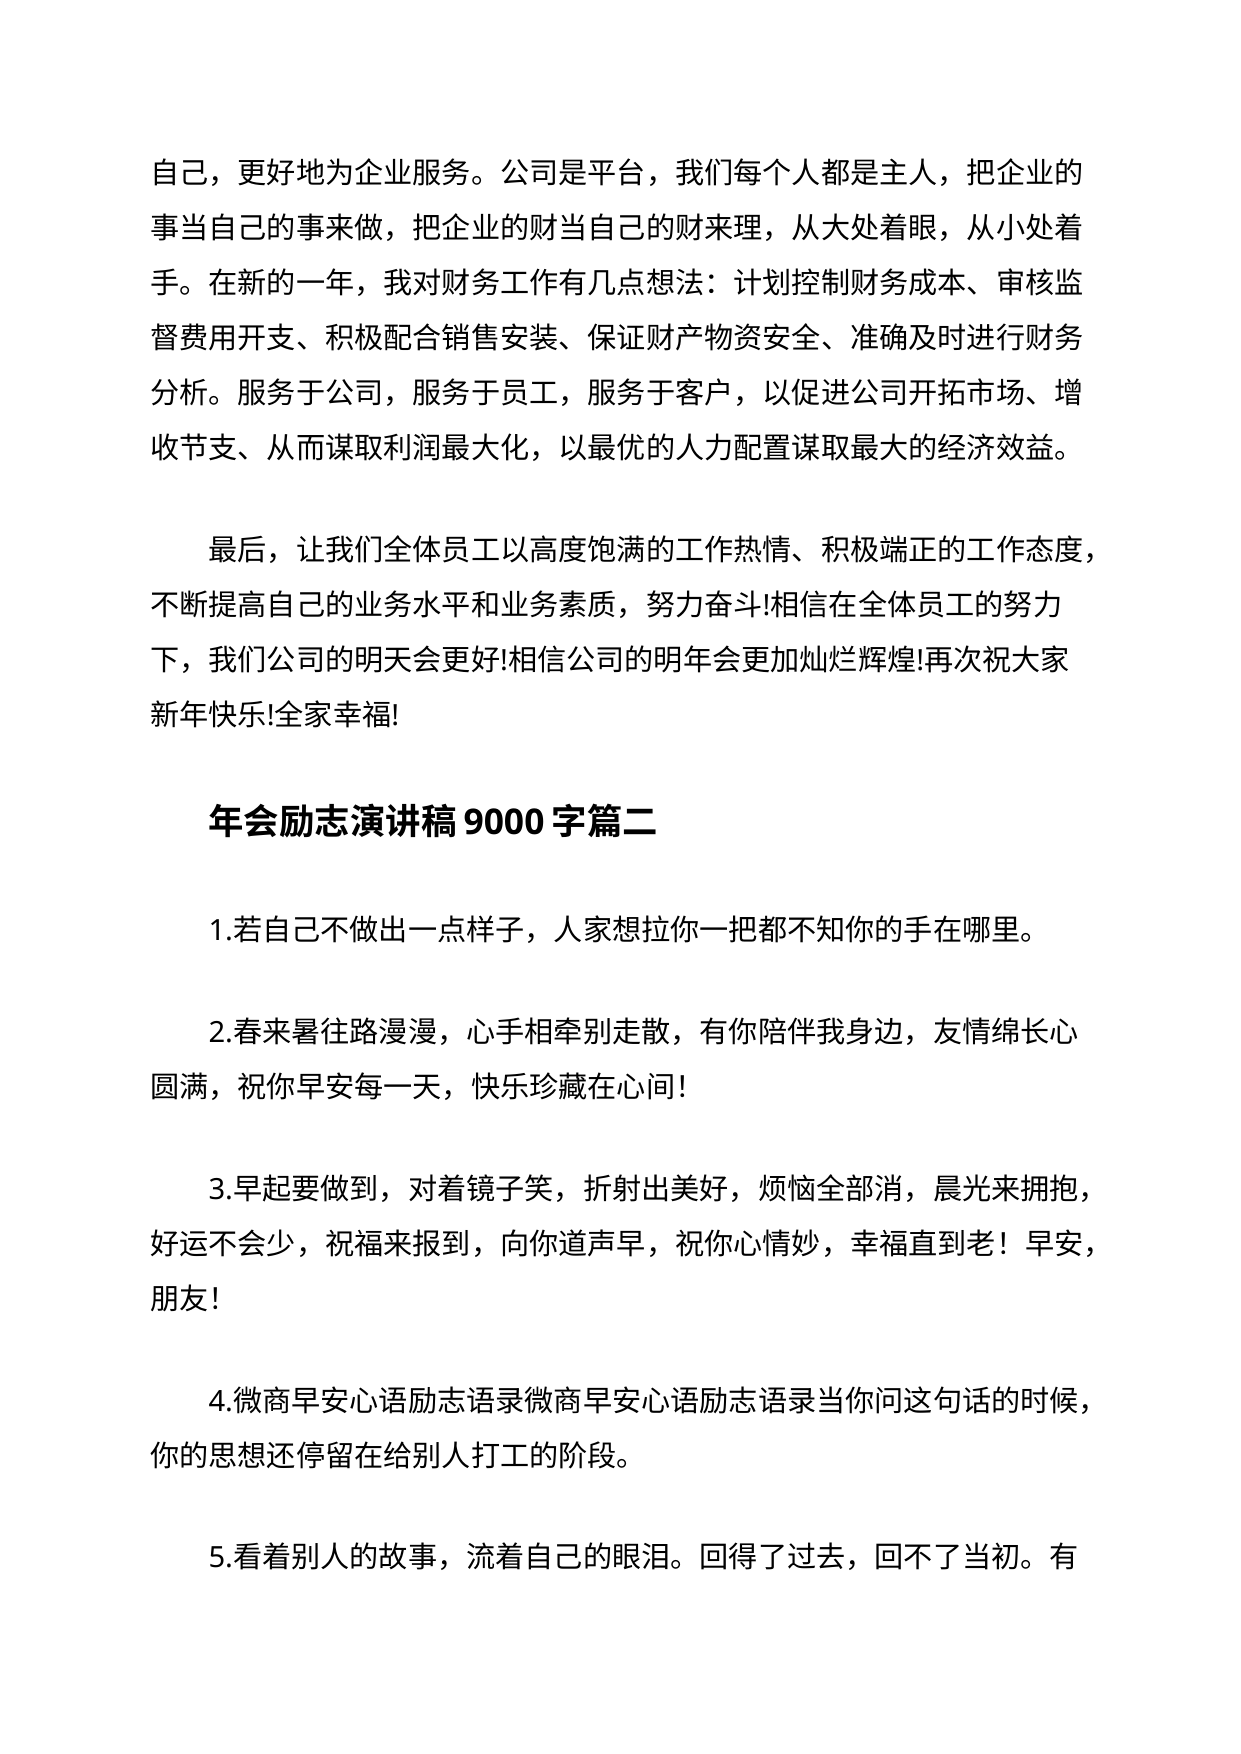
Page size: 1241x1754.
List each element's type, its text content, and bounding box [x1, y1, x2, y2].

text 2.春来暑往路漫漫，心手相牵别走散，有你陪伴我身边，友情绵长心圆满，祝你早安每一天，快乐珍藏在心间！ [150, 1009, 1090, 1106]
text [150, 150, 1090, 467]
text 3.早起要做到，对着镜子笑，折射出美好，烦恼全部消，晨光来拥抱，好运不会少，祝福来报到，向你道声早，祝你心情妙，幸福直到老！早安，朋友！ [150, 1165, 1090, 1318]
text 1.若自己不做出一点样子，人家想拉你一把都不知你的手在哪里。 [150, 907, 1090, 949]
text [150, 1534, 1090, 1576]
text 4.微商早安心语励志语录微商早安心语励志语录当你问这句话的时候，你的思想还停留在给别人打工的阶段。 [150, 1377, 1090, 1474]
text 最后，让我们全体员工以高度饱满的工作热情、积极端正的工作态度，不断提高自己的业务水平和业务素质，努力奋斗!相信在全体员工的努力下，我们公司的明天会更好!相信公司的明年会更加灿烂辉煌!再次祝大家新年快乐!全家幸福! [150, 526, 1090, 733]
text 年会励志演讲稿9000字篇二 [150, 793, 1090, 844]
